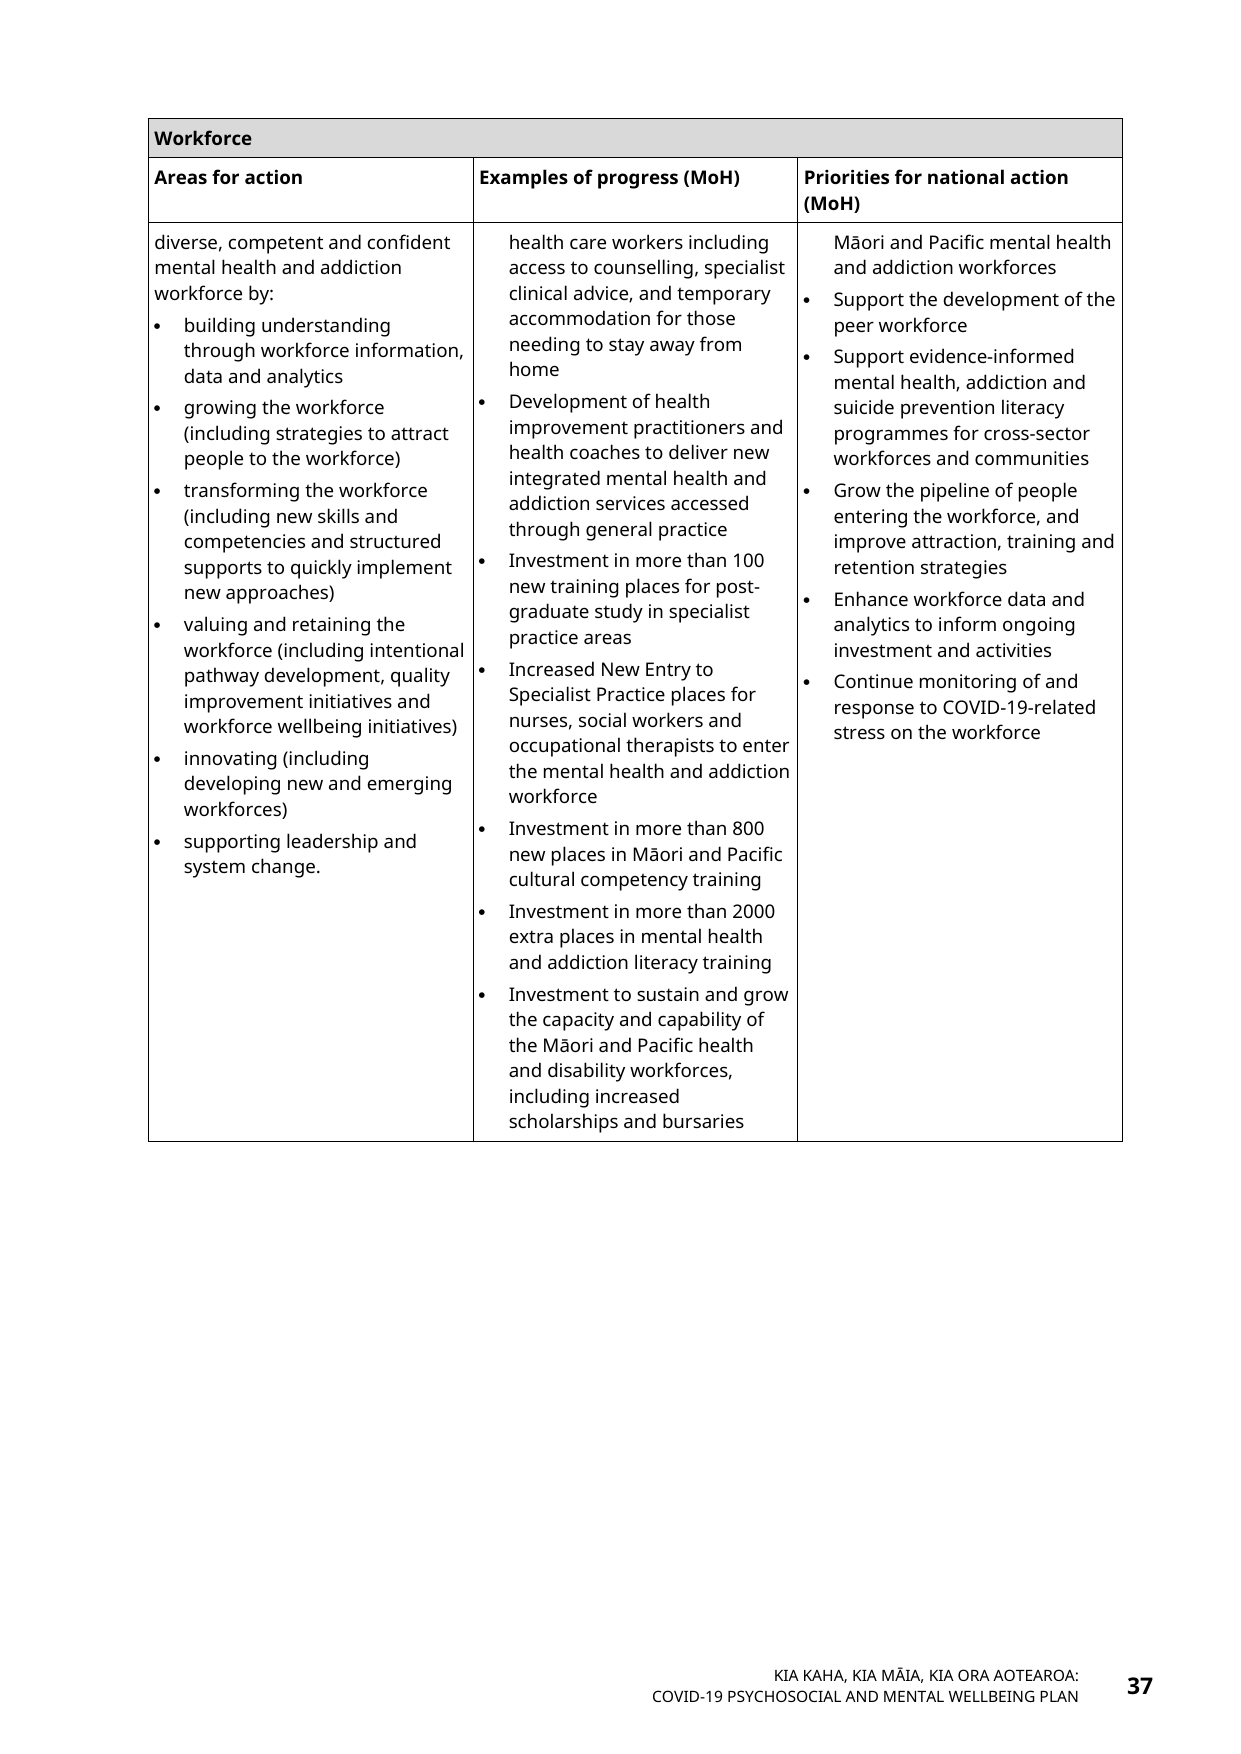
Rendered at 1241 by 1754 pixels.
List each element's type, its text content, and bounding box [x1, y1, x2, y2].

table_header Workforce [149, 119, 1122, 157]
table_cell Priorities for national action (MoH) [798, 158, 1122, 222]
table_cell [798, 223, 1122, 1141]
table_cell Areas for action [149, 158, 473, 222]
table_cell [149, 223, 473, 1141]
table_cell Examples of progress (MoH) [474, 158, 797, 222]
